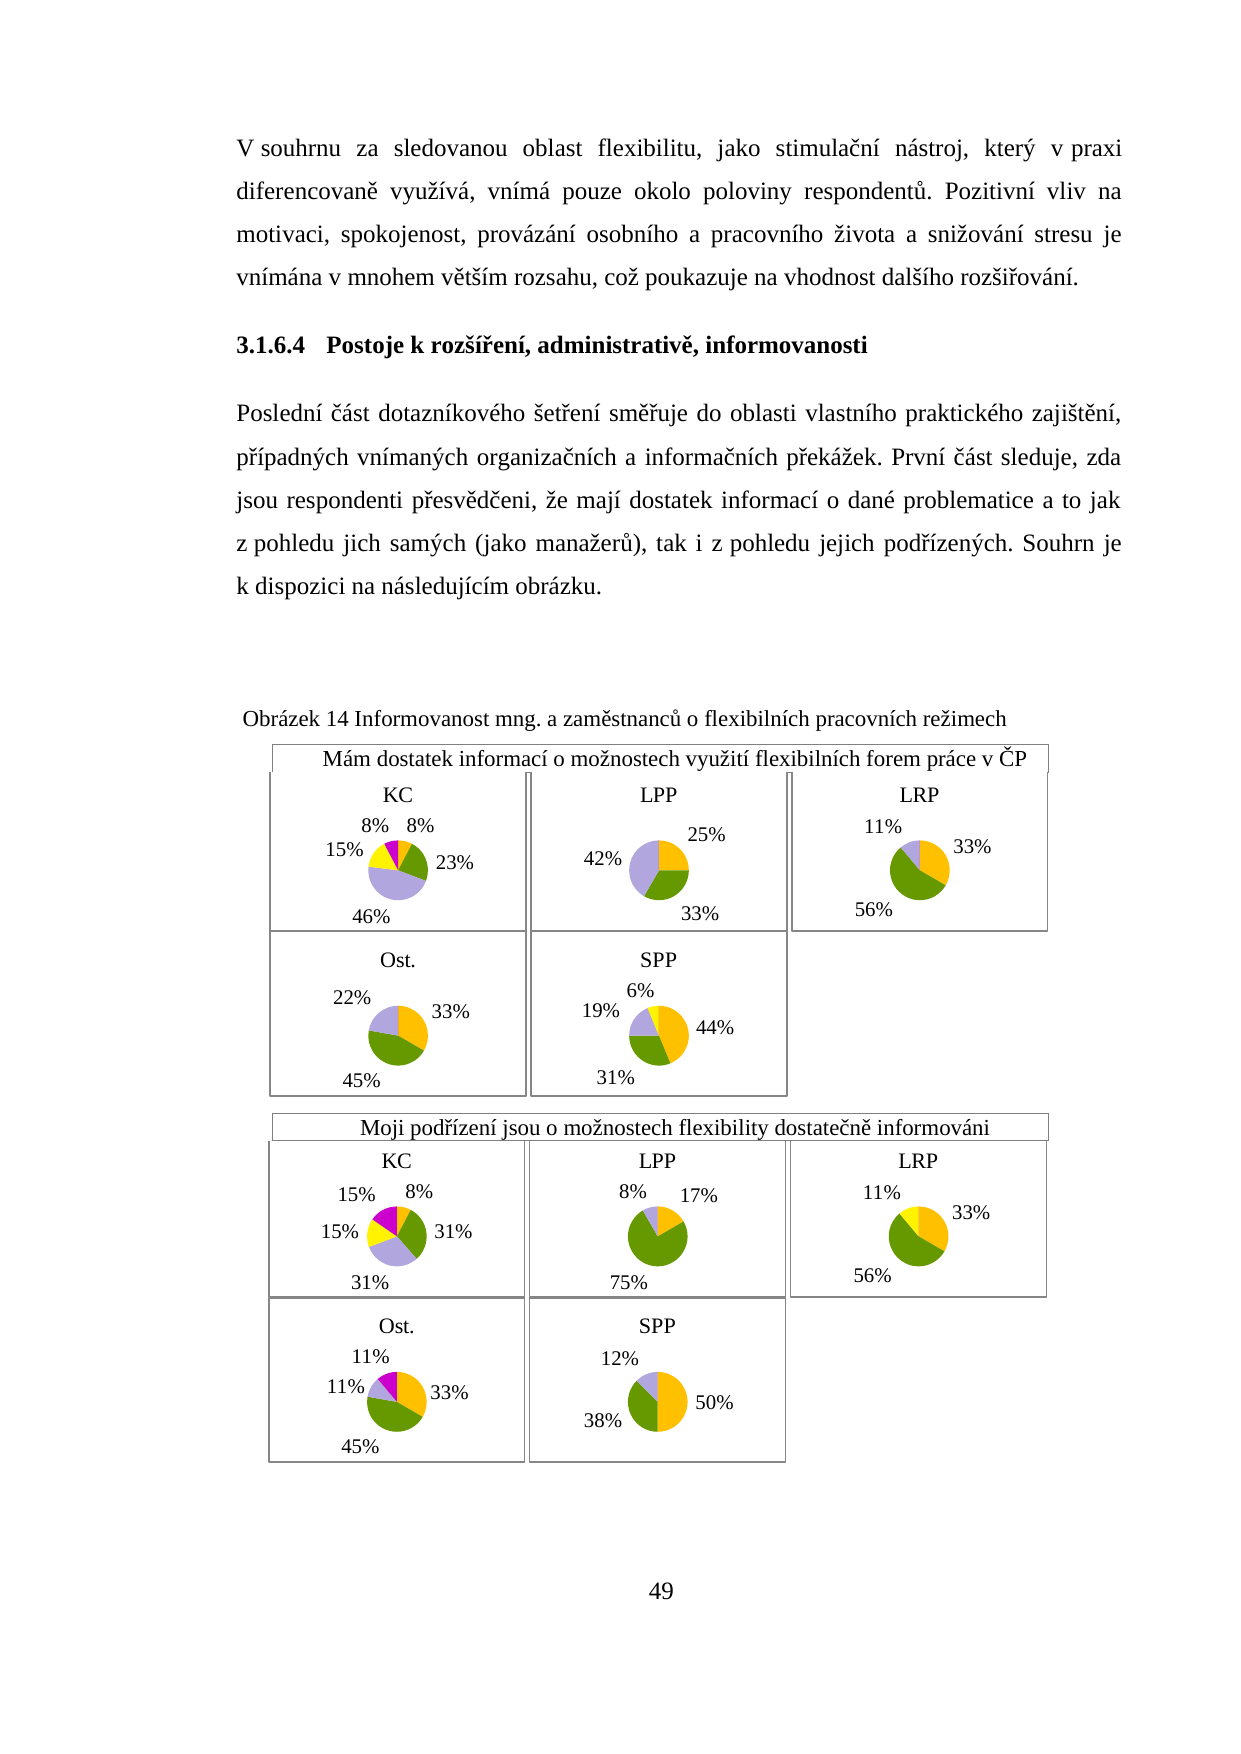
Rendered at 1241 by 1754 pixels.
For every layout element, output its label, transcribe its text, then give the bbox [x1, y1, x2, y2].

text Poslední část dotazníkového šetření směřuje do oblasti vlastního praktického zajištění, případných vnímaných organizačních a informačních překážek. První část sleduje, zda jsou respondenti přesvědčeni, že mají dostatek informací o dané problematice a to jak z pohledu jich samých (jako manažerů), tak i z pohledu jejich podřízených. Souhrn je k dispozici na následujícím obrázku. [236, 398, 1122, 600]
table_header Mám dostatek informací o možnostech využití flexibilních forem práce v ČP [273, 745, 1048, 772]
text V souhrnu za sledovanou oblast flexibilitu, jako stimulační nástroj, který v praxi diferencovaně využívá, vnímá pouze okolo poloviny respondentů. Pozitivní vliv na motivaci, spokojenost, provázání osobního a pracovního života a snižování stresu je vnímána v mnohem větším rozsahu, což poukazuje na vhodnost dalšího rozšiřování. [236, 133, 1122, 291]
subtitle Postoje k rozšíření, administrativě, informovanosti [236, 330, 1122, 359]
table_header Moji podřízení jsou o možnostech flexibility dostatečně informováni [273, 1114, 1048, 1140]
text Obrázek 14 Informovanost mng. a zaměstnanců o flexibilních pracovních režimech [236, 705, 1122, 732]
